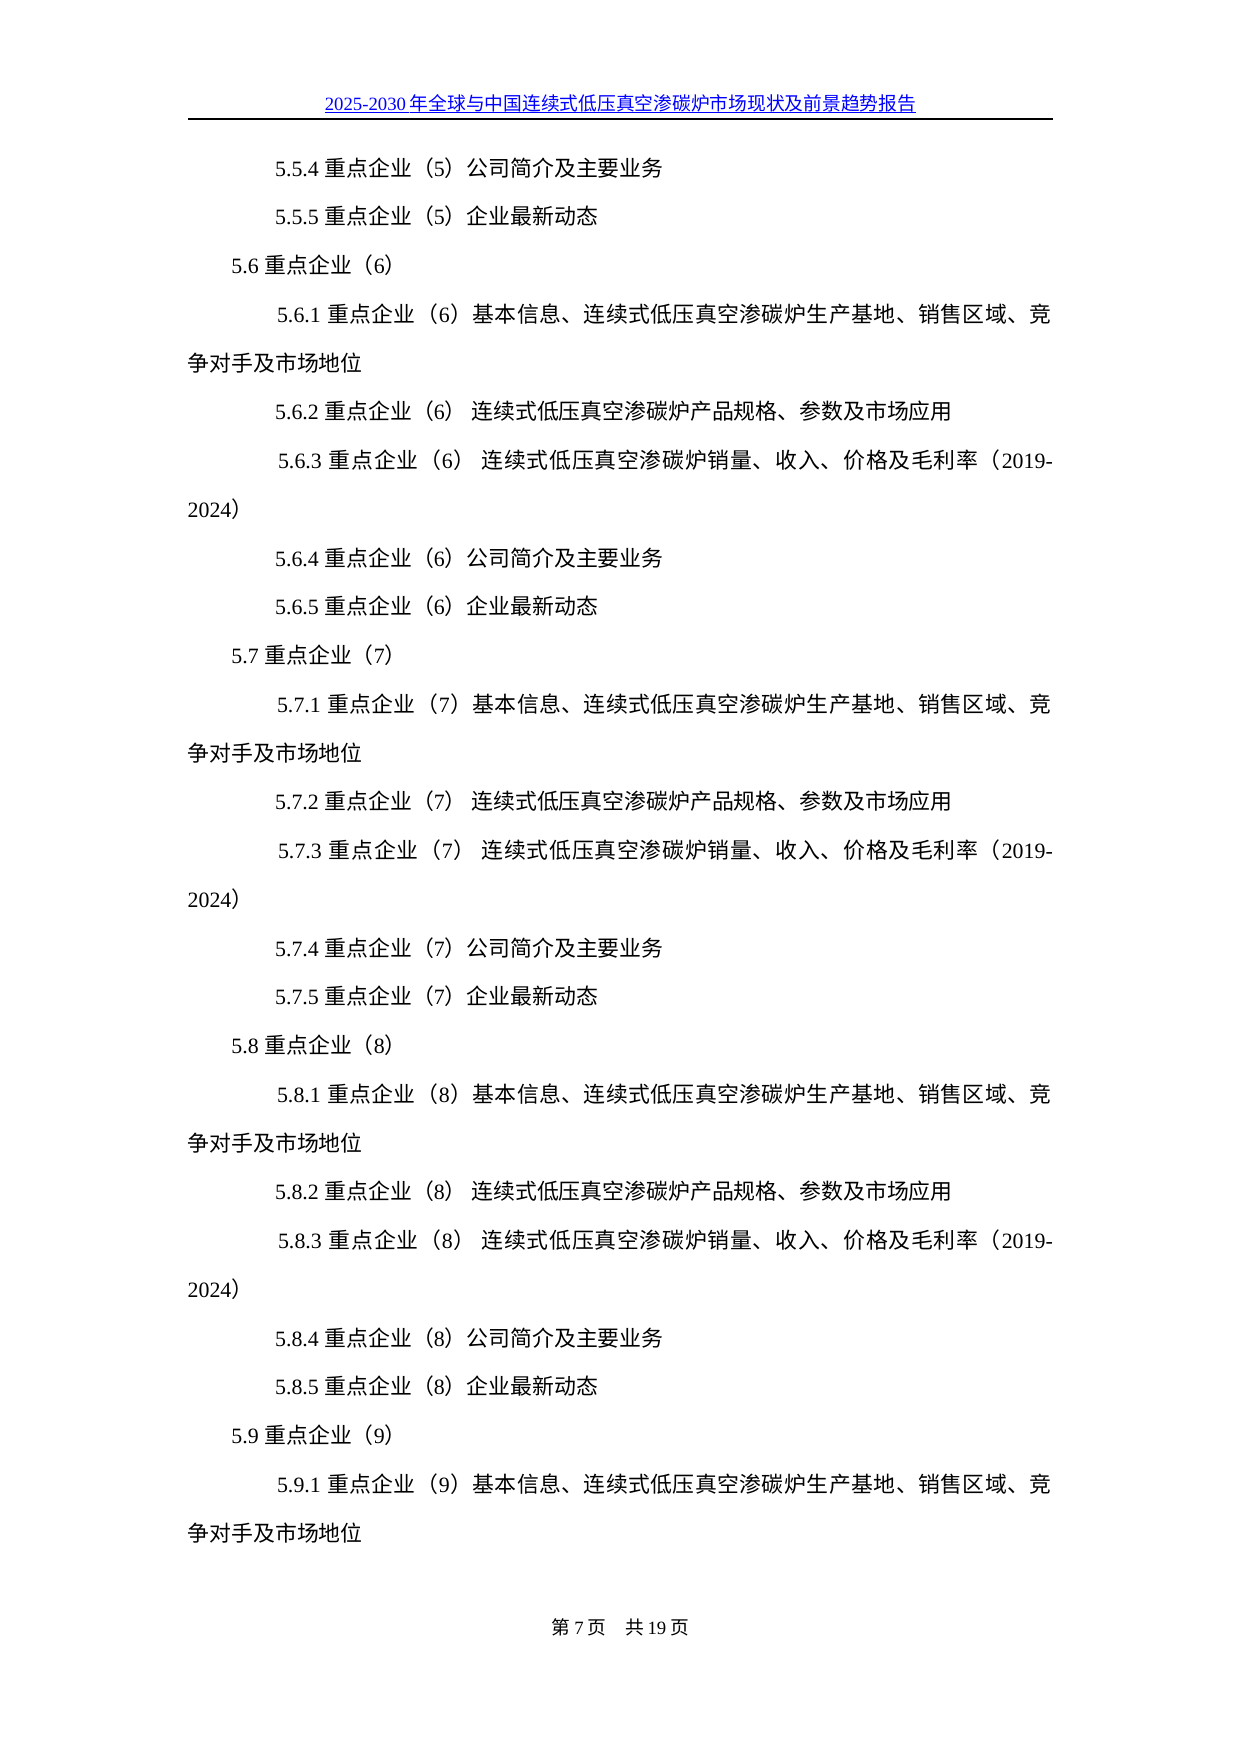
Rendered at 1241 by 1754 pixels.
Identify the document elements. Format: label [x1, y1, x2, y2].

text [187, 150, 1053, 1548]
